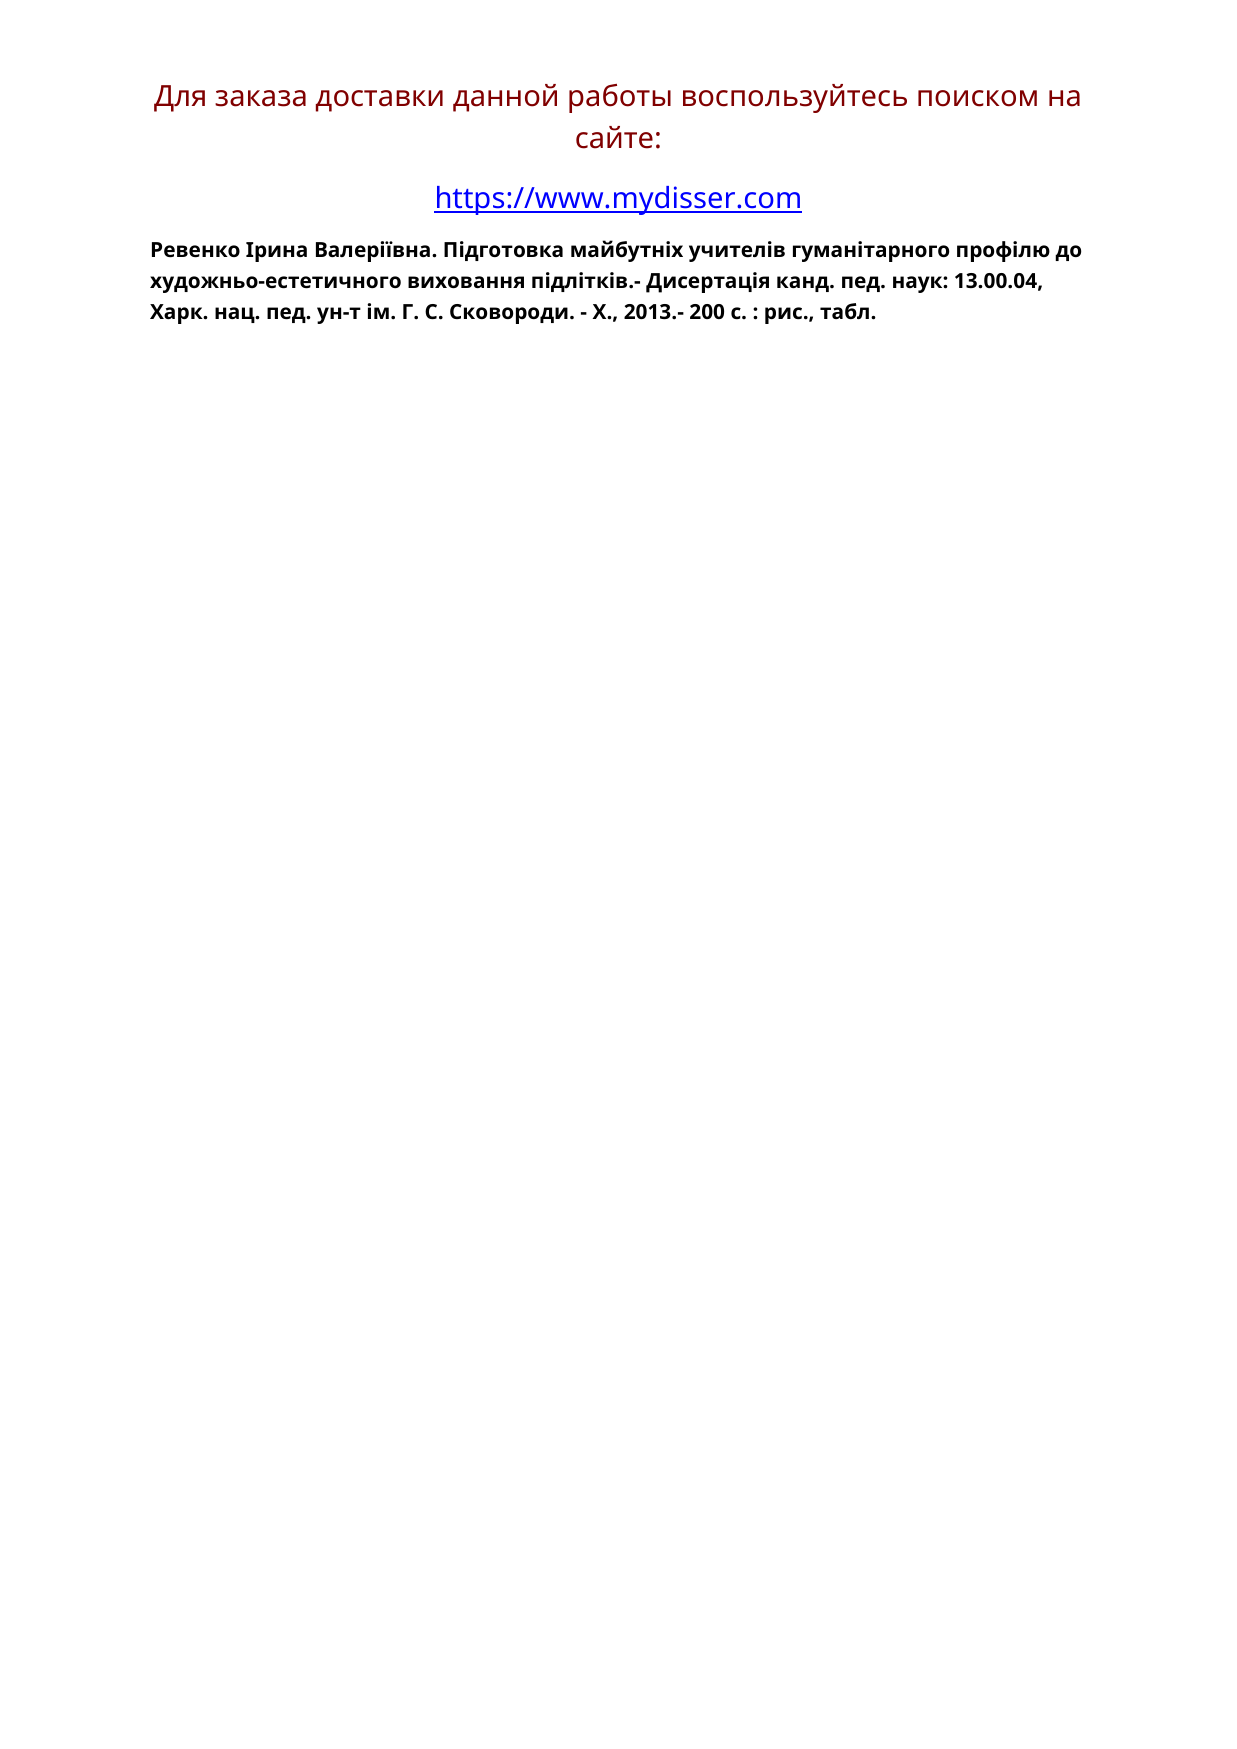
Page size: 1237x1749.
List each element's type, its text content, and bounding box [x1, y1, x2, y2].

text Ревенко Ірина Валеріївна. Підготовка майбутніх учителів гуманітарного профілю до художньо-естетичного виховання підлітків.- Дисертація канд. пед. наук: 13.00.04, Харк. нац. пед. ун-т ім. Г. С. Сковороди. - Х., 2013.- 200 с. : рис., табл. [150, 236, 1086, 325]
